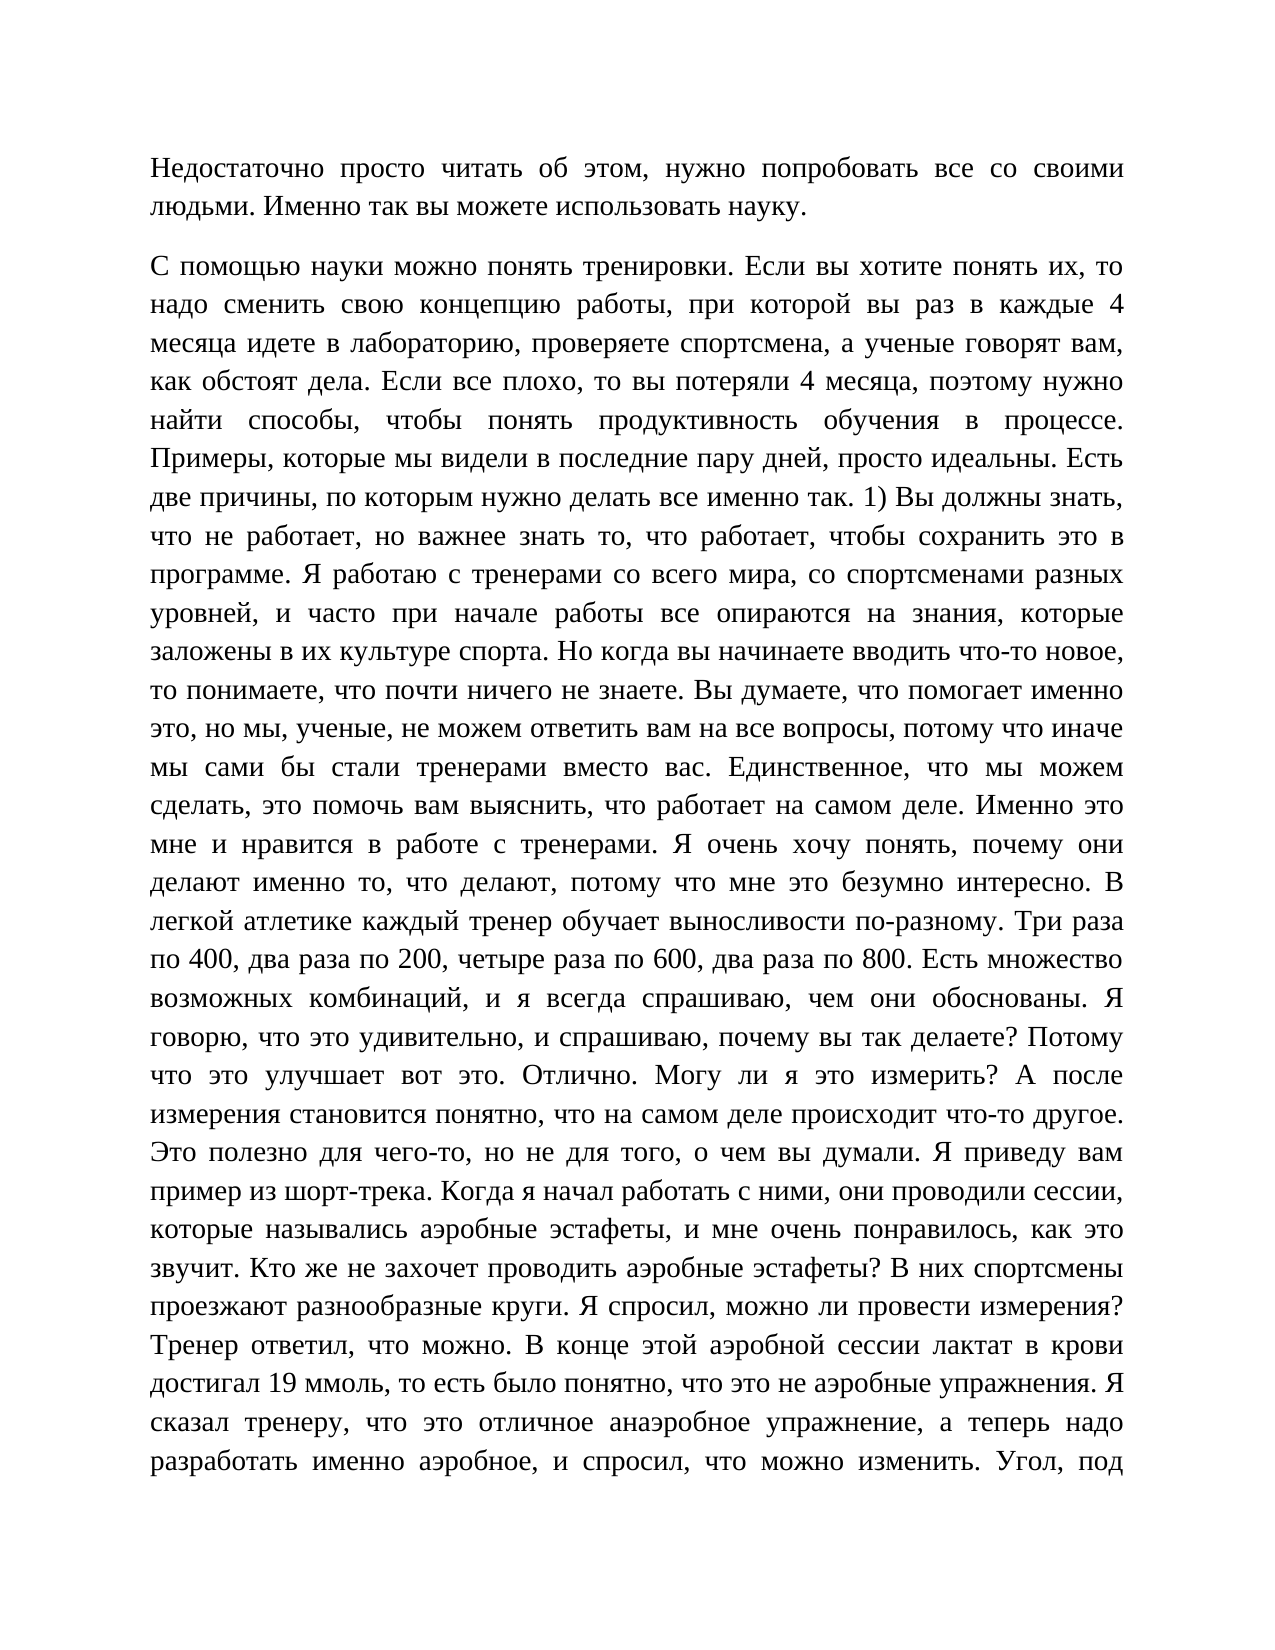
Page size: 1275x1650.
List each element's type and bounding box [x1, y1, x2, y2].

text [150, 150, 1125, 222]
text [150, 248, 1125, 1476]
